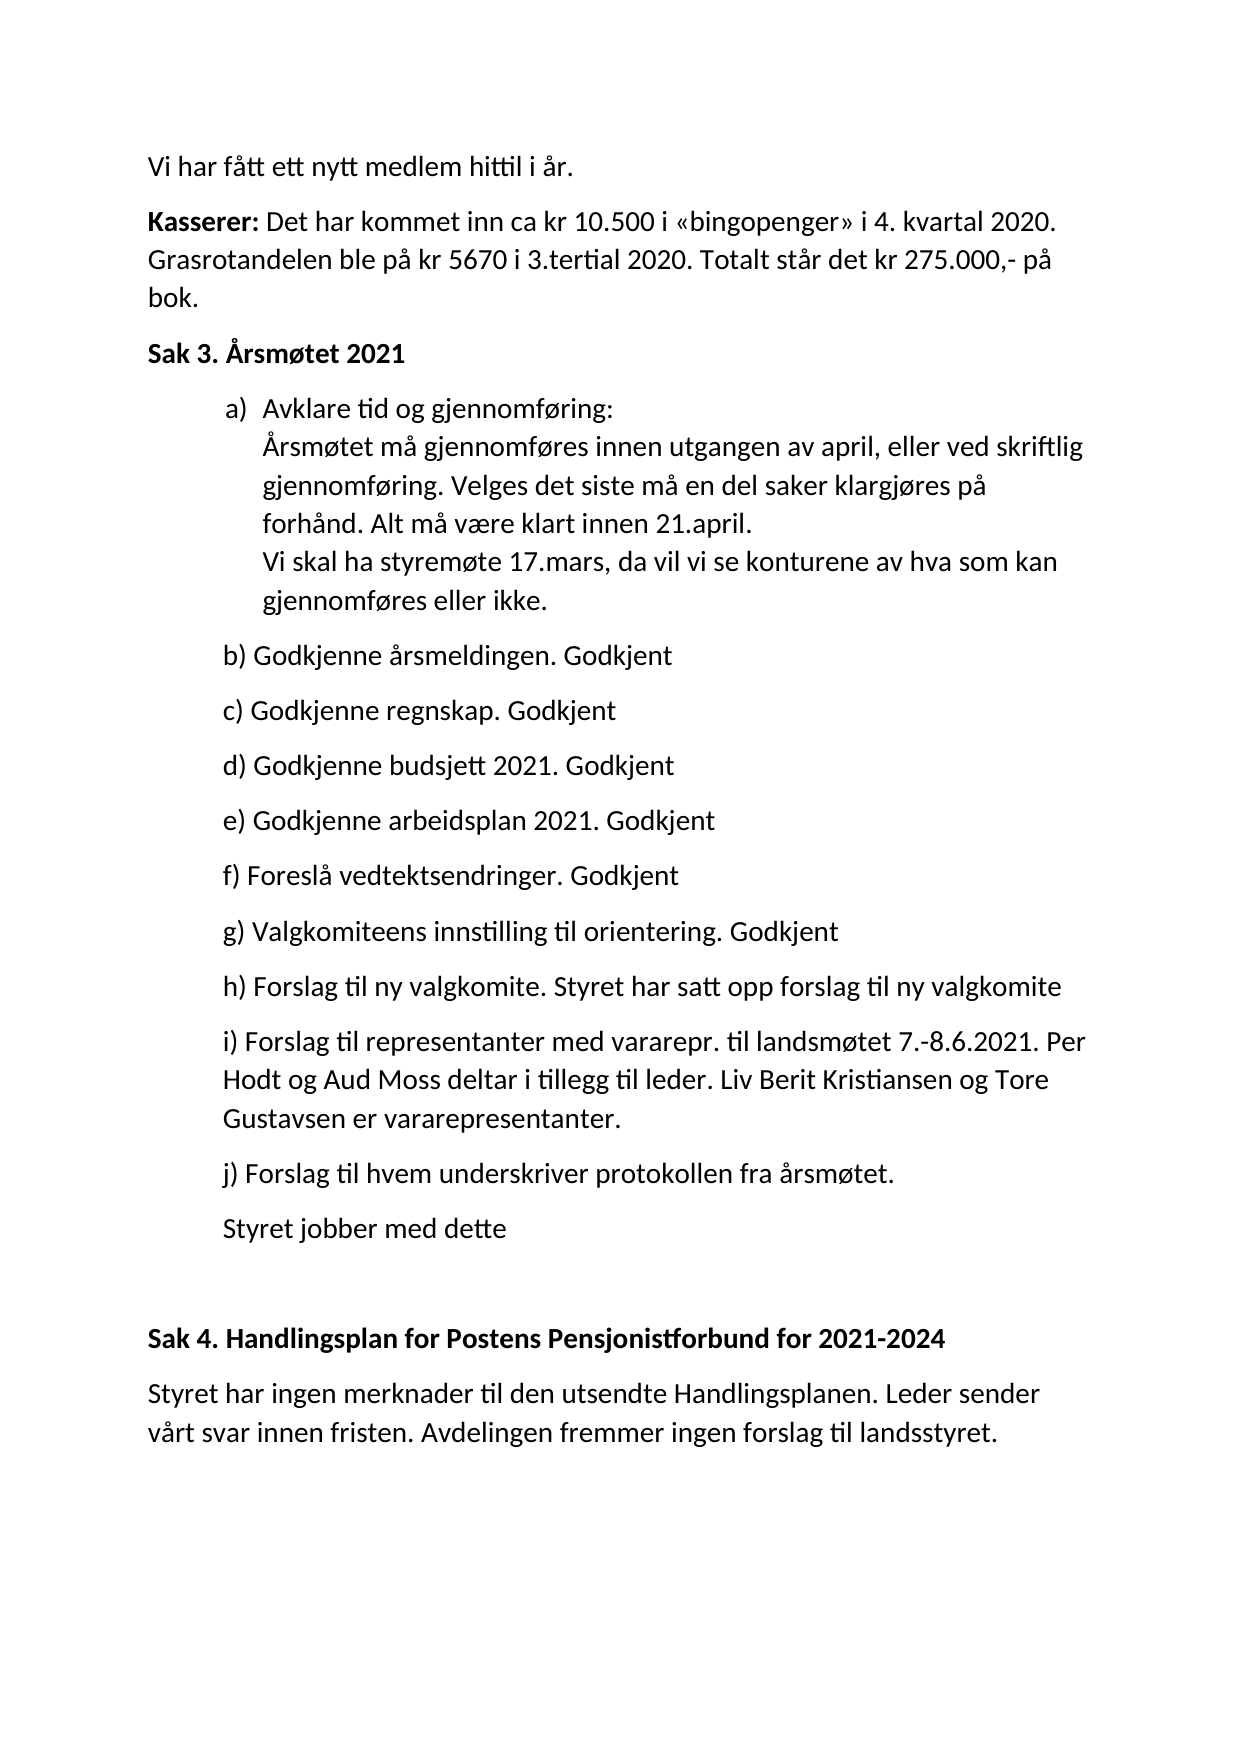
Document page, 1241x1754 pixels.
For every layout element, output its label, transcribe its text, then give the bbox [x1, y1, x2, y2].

text Vi har fått ett nytt medlem hittil i år. [148, 148, 1093, 183]
text Sak 4. Handlingsplan for Postens Pensjonistforbund for 2021-2024 [148, 1320, 1093, 1356]
text h) Forslag til ny valgkomite. Styret har satt opp forslag til ny valgkomite [223, 968, 1093, 1003]
text Kasserer: Det har kommet inn ca kr 10.500 i «bingopenger» i 4. kvartal 2020. Grasrotandelen ble på kr 5670 i 3.tertial 2020. Totalt står det kr 275.000,- på bok. [148, 203, 1093, 315]
text b) Godkjenne årsmeldingen. Godkjent [223, 637, 1093, 673]
text j) Forslag til hvem underskriver protokollen fra årsmøtet. [223, 1155, 1093, 1190]
text Sak 3. Årsmøtet 2021 [148, 335, 1093, 370]
text Styret har ingen merknader til den utsendte Handlingsplanen. Leder sender vårt svar innen fristen. Avdelingen fremmer ingen forslag til landsstyret. [148, 1375, 1093, 1449]
list Avklare tid og gjennomføring: [225, 390, 1093, 425]
text g) Valgkomiteens innstilling til orientering. Godkjent [223, 913, 1093, 948]
text Styret jobber med dette [223, 1210, 1093, 1246]
list Årsmøtet må gjennomføres innen utgangen av april, eller ved skriftlig gjennomføring. Velges det siste må en del saker klargjøres på forhånd. Alt må være klart innen 21.april. [262, 428, 1093, 541]
text e) Godkjenne arbeidsplan 2021. Godkjent [223, 802, 1093, 838]
text c) Godkjenne regnskap. Godkjent [223, 692, 1093, 728]
list Vi skal ha styremøte 17.mars, da vil vi se konturene av hva som kan gjennomføres eller ikke. [262, 543, 1093, 618]
text f) Foreslå vedtektsendringer. Godkjent [223, 857, 1093, 893]
text d) Godkjenne budsjett 2021. Godkjent [223, 747, 1093, 783]
text i) Forslag til representanter med vararepr. til landsmøtet 7.-8.6.2021. Per Hodt og Aud Moss deltar i tillegg til leder. Liv Berit Kristiansen og Tore Gustavsen er vararepresentanter. [223, 1023, 1093, 1135]
